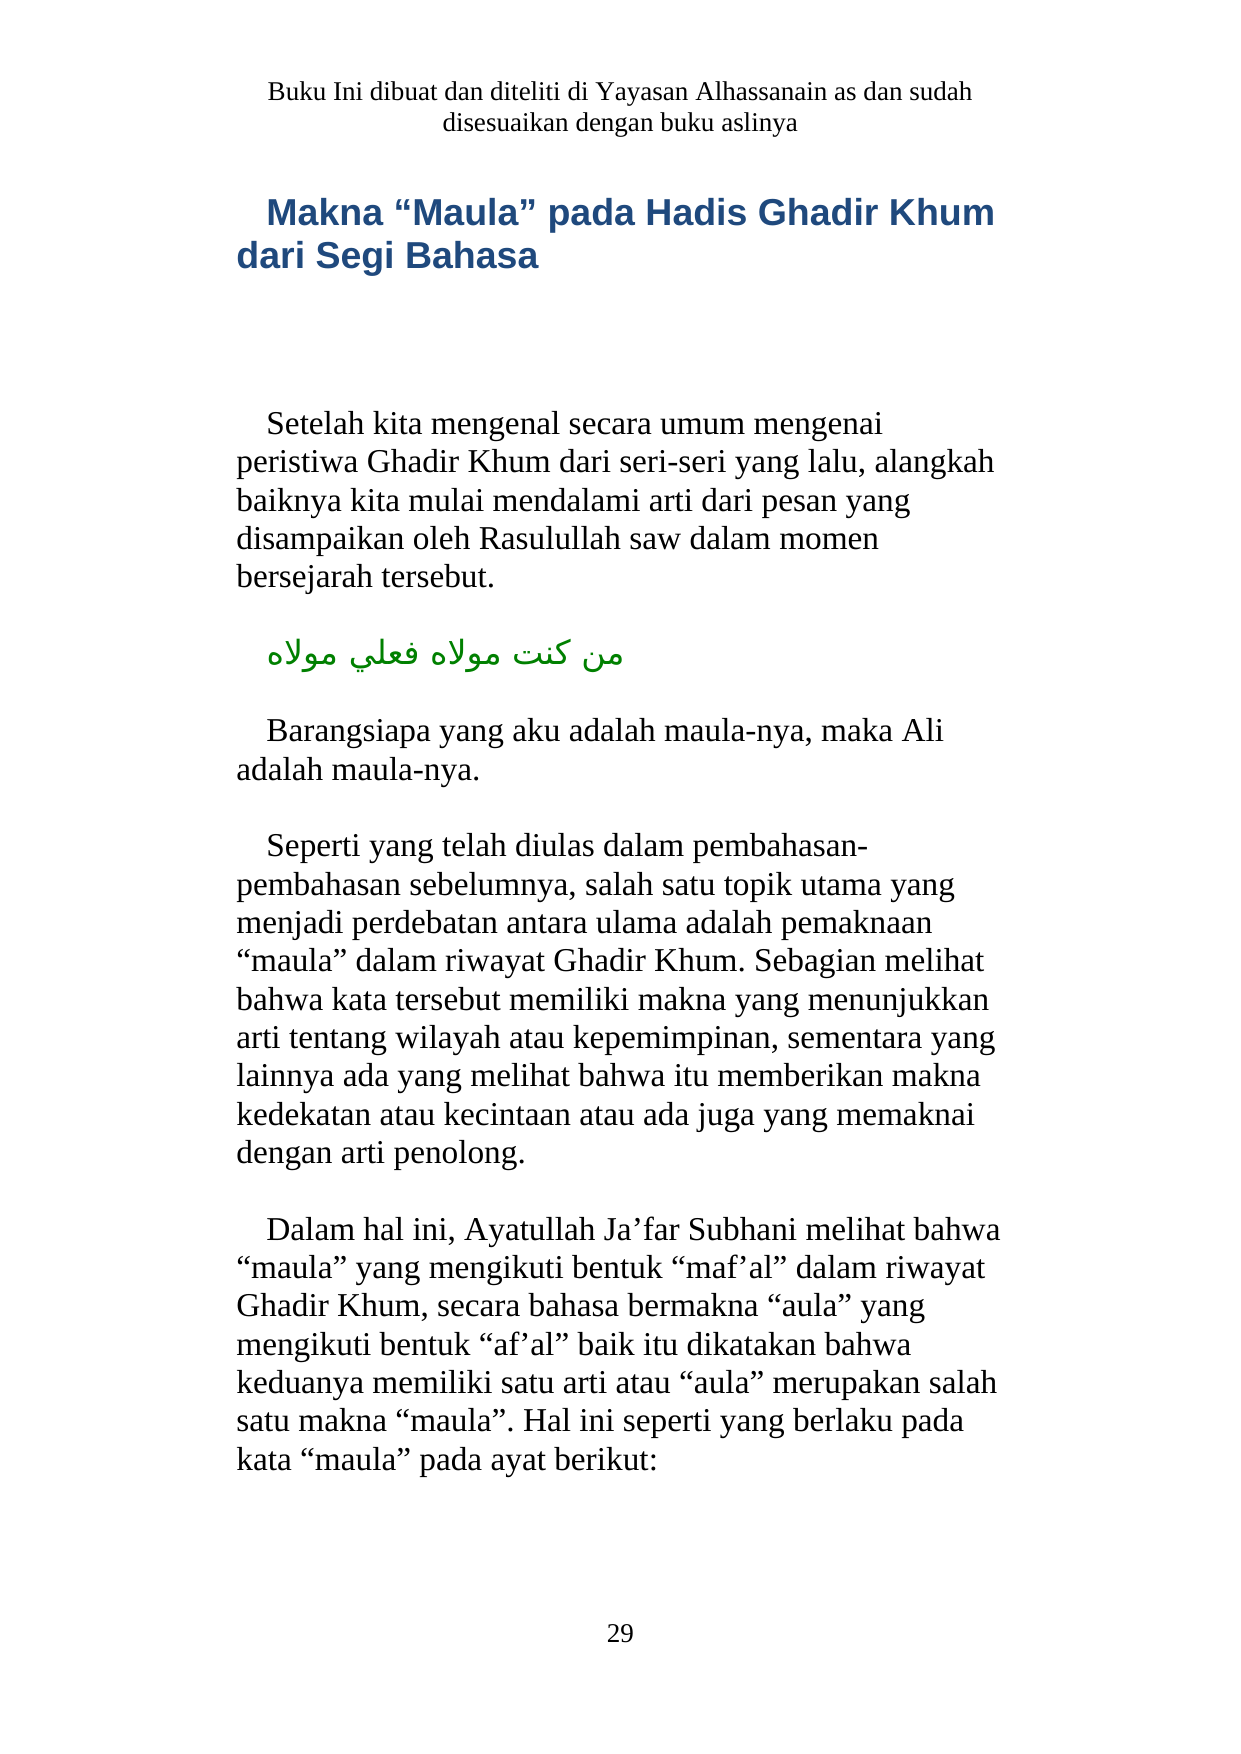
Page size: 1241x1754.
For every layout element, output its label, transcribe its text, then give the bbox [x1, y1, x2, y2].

text من كنت مولاه فعلي مولاه [236, 633, 1004, 672]
text Barangsiapa yang aku adalah maula-nya, maka Ali adalah maula-nya. [236, 711, 1004, 787]
text Setelah kita mengenal secara umum mengenai peristiwa Ghadir Khum dari seri-seri yang lalu, alangkah baiknya kita mulai mendalami arti dari pesan yang disampaikan oleh Rasulullah saw dalam momen bersejarah tersebut. [236, 403, 1004, 595]
text Seperti yang telah diulas dalam pembahasan-pembahasan sebelumnya, salah satu topik utama yang menjadi perdebatan antara ulama adalah pemaknaan “maula” dalam riwayat Ghadir Khum. Sebagian melihat bahwa kata tersebut memiliki makna yang menunjukkan arti tentang wilayah atau kepemimpinan, sementara yang lainnya ada yang melihat bahwa itu memberikan makna kedekatan atau kecintaan atau ada juga yang memaknai dengan arti penolong. [236, 826, 1004, 1171]
text Dalam hal ini, Ayatullah Ja’far Subhani melihat bahwa “maula” yang mengikuti bentuk “maf’al” dalam riwayat Ghadir Khum, secara bahasa bermakna “aula” yang mengikuti bentuk “af’al” baik itu dikatakan bahwa keduanya memiliki satu arti atau “aula” merupakan salah satu makna “maula”. Hal ini seperti yang berlaku pada kata “maula” pada ayat berikut: [236, 1209, 1004, 1477]
subtitle Makna “Maula” pada Hadis Ghadir Khum dari Segi Bahasa [236, 190, 1004, 276]
